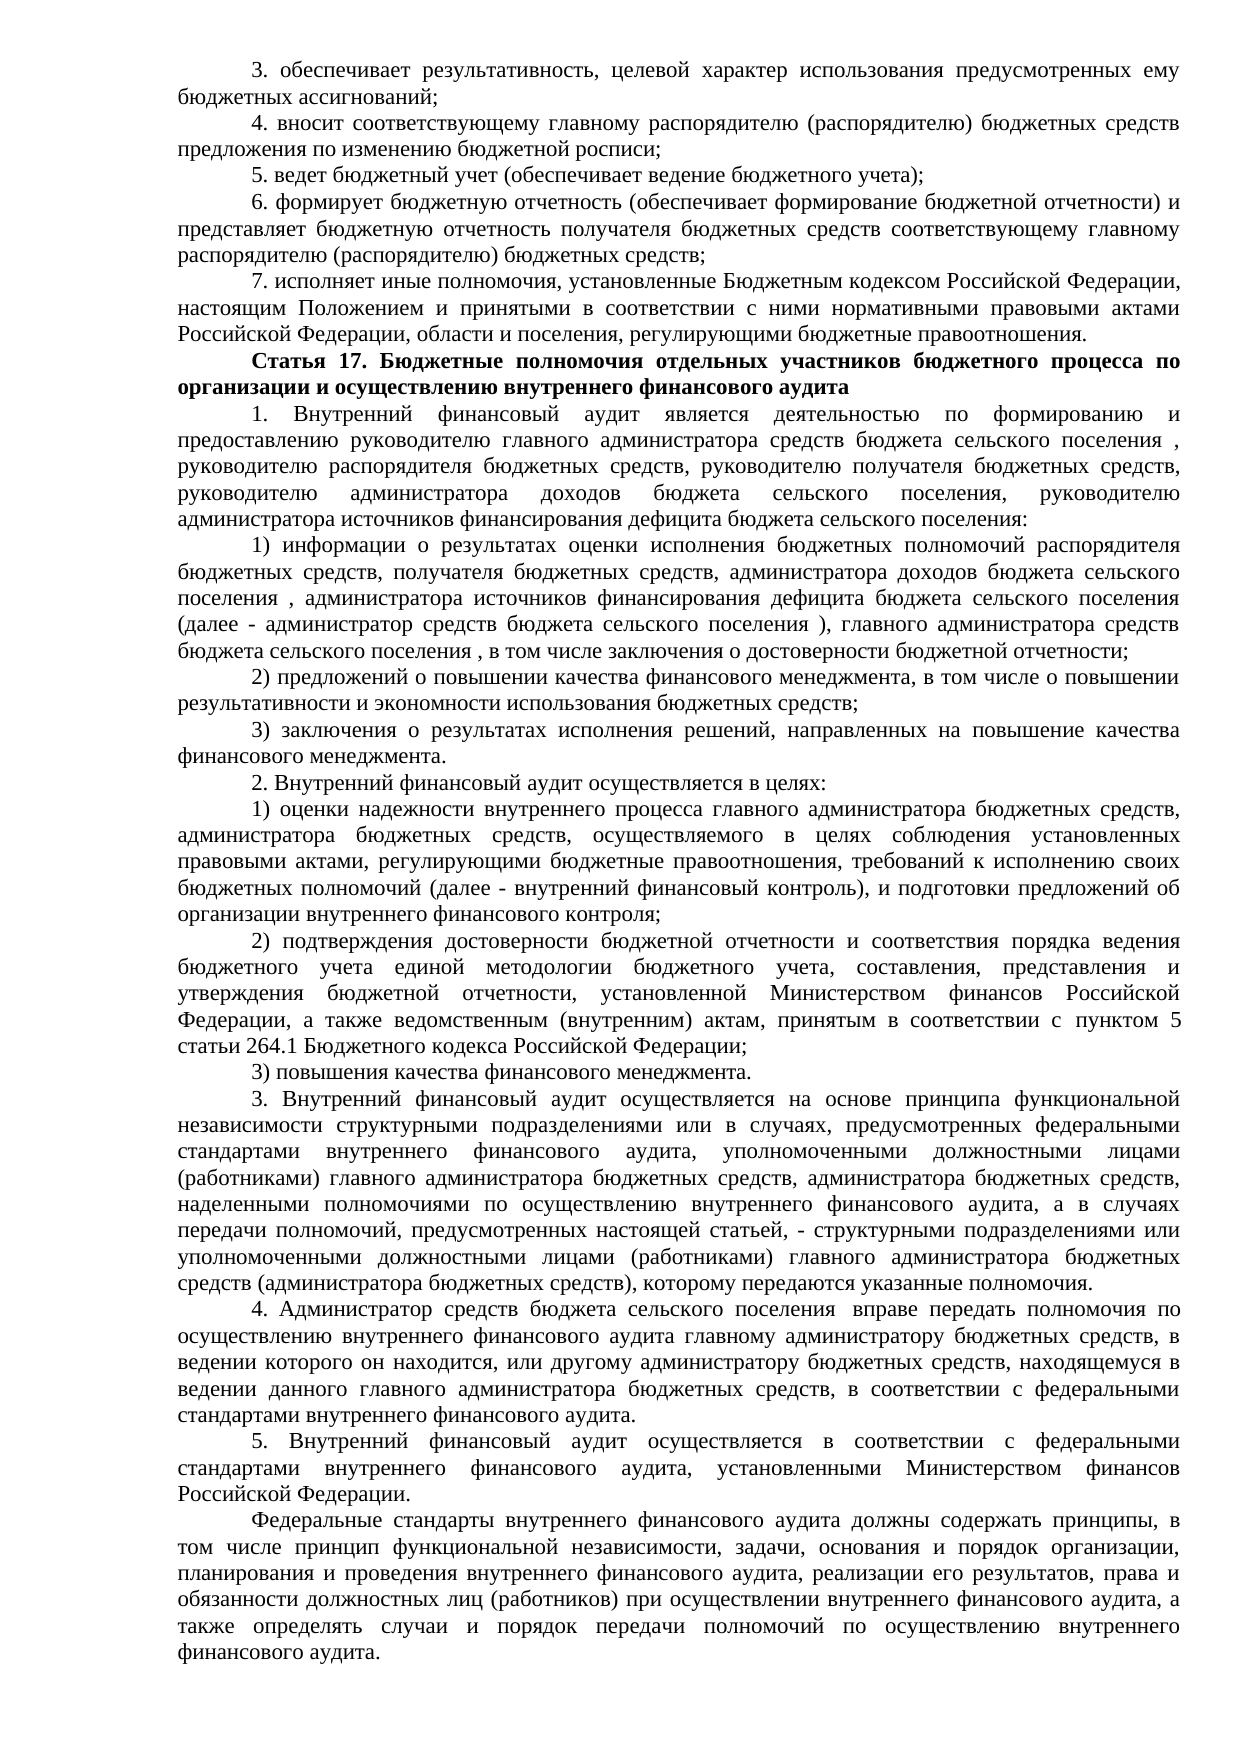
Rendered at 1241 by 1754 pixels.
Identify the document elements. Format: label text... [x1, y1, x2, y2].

list Внутренний финансовый аудит является деятельностью по формированию и предоставлению руководителю главного администратора средств бюджета сельского поселения , руководителю распорядителя бюджетных средств, руководителю получателя бюджетных средств, руководителю администратора доходов бюджета сельского поселения, руководителю администратора источников финансирования дефицита бюджета сельского поселения: [177, 399, 1182, 531]
list вносит соответствующему главному распорядителю (распорядителю) бюджетных средств предложения по изменению бюджетной росписи; [177, 109, 1181, 162]
list исполняет иные полномочия, установленные Бюджетным кодексом Российской Федерации, настоящим Положением и принятыми в соответствии с ними нормативными правовыми актами Российской Федерации, области и поселения, регулирующими бюджетные правоотношения. [177, 267, 1182, 346]
list повышения качества финансового менеджмента. [251, 1058, 1196, 1085]
list ведет бюджетный учет (обеспечивает ведение бюджетного учета); [251, 162, 1196, 188]
subtitle Статья 17. Бюджетные полномочия отдельных участников бюджетного процесса по организации и осуществлению внутреннего финансового аудита [177, 347, 1181, 399]
list обеспечивает результативность, целевой характер использования предусмотренных ему бюджетных ассигнований; [177, 56, 1181, 109]
list Внутренний финансовый аудит осуществляется в целях: [251, 768, 1196, 795]
list предложений о повышении качества финансового менеджмента, в том числе о повышении результативности и экономности использования бюджетных средств; [177, 663, 1181, 716]
list информации о результатах оценки исполнения бюджетных полномочий распорядителя бюджетных средств, получателя бюджетных средств, администратора доходов бюджета сельского поселения , администратора источников финансирования дефицита бюджета сельского поселения (далее - администратор средств бюджета сельского поселения ), главного администратора средств бюджета сельского поселения , в том числе заключения о достоверности бюджетной отчетности; [177, 531, 1182, 663]
list Администратор средств бюджета сельского поселения вправе передать полномочия по осуществлению внутреннего финансового аудита главному администратору бюджетных средств, в ведении которого он находится, или другому администратору бюджетных средств, находящемуся в ведении данного главного администратора бюджетных средств, в соответствии с федеральными стандартами внутреннего финансового аудита. [177, 1296, 1182, 1427]
text Федеральные стандарты внутреннего финансового аудита должны содержать принципы, в том числе принцип функциональной независимости, задачи, основания и порядок организации, планирования и проведения внутреннего финансового аудита, реализации его результатов, права и обязанности должностных лиц (работников) при осуществлении внутреннего финансового аудита, а также определять случаи и порядок передачи полномочий по осуществлению внутреннего финансового аудита. [177, 1506, 1182, 1664]
list Внутренний финансовый аудит осуществляется на основе принципа функциональной независимости структурными подразделениями или в случаях, предусмотренных федеральными стандартами внутреннего финансового аудита, уполномоченными должностными лицами (работниками) главного администратора бюджетных средств, администратора бюджетных средств, наделенными полномочиями по осуществлению внутреннего финансового аудита, а в случаях передачи полномочий, предусмотренных настоящей статьей, - структурными подразделениями или уполномоченными должностными лицами (работниками) главного администратора бюджетных средств (администратора бюджетных средств), которому передаются указанные полномочия. [177, 1085, 1182, 1296]
list заключения о результатах исполнения решений, направленных на повышение качества финансового менеджмента. [177, 716, 1182, 768]
list оценки надежности внутреннего процесса главного администратора бюджетных средств, администратора бюджетных средств, осуществляемого в целях соблюдения установленных правовыми актами, регулирующими бюджетные правоотношения, требований к исполнению своих бюджетных полномочий (далее - внутренний финансовый контроль), и подготовки предложений об организации внутреннего финансового контроля; [177, 795, 1182, 927]
list формирует бюджетную отчетность (обеспечивает формирование бюджетной отчетности) и представляет бюджетную отчетность получателя бюджетных средств соответствующему главному распорядителю (распорядителю) бюджетных средств; [177, 188, 1181, 267]
list подтверждения достоверности бюджетной отчетности и соответствия порядка ведения бюджетного учета единой методологии бюджетного учета, составления, представления и утверждения бюджетной отчетности, установленной Министерством финансов Российской Федерации, а также ведомственным (внутренним) актам, принятым в соответствии с пунктом 5 статьи 264.1 Бюджетного кодекса Российской Федерации; [177, 927, 1182, 1058]
list Внутренний финансовый аудит осуществляется в соответствии с федеральными стандартами внутреннего финансового аудита, установленными Министерством финансов Российской Федерации. [177, 1427, 1181, 1506]
